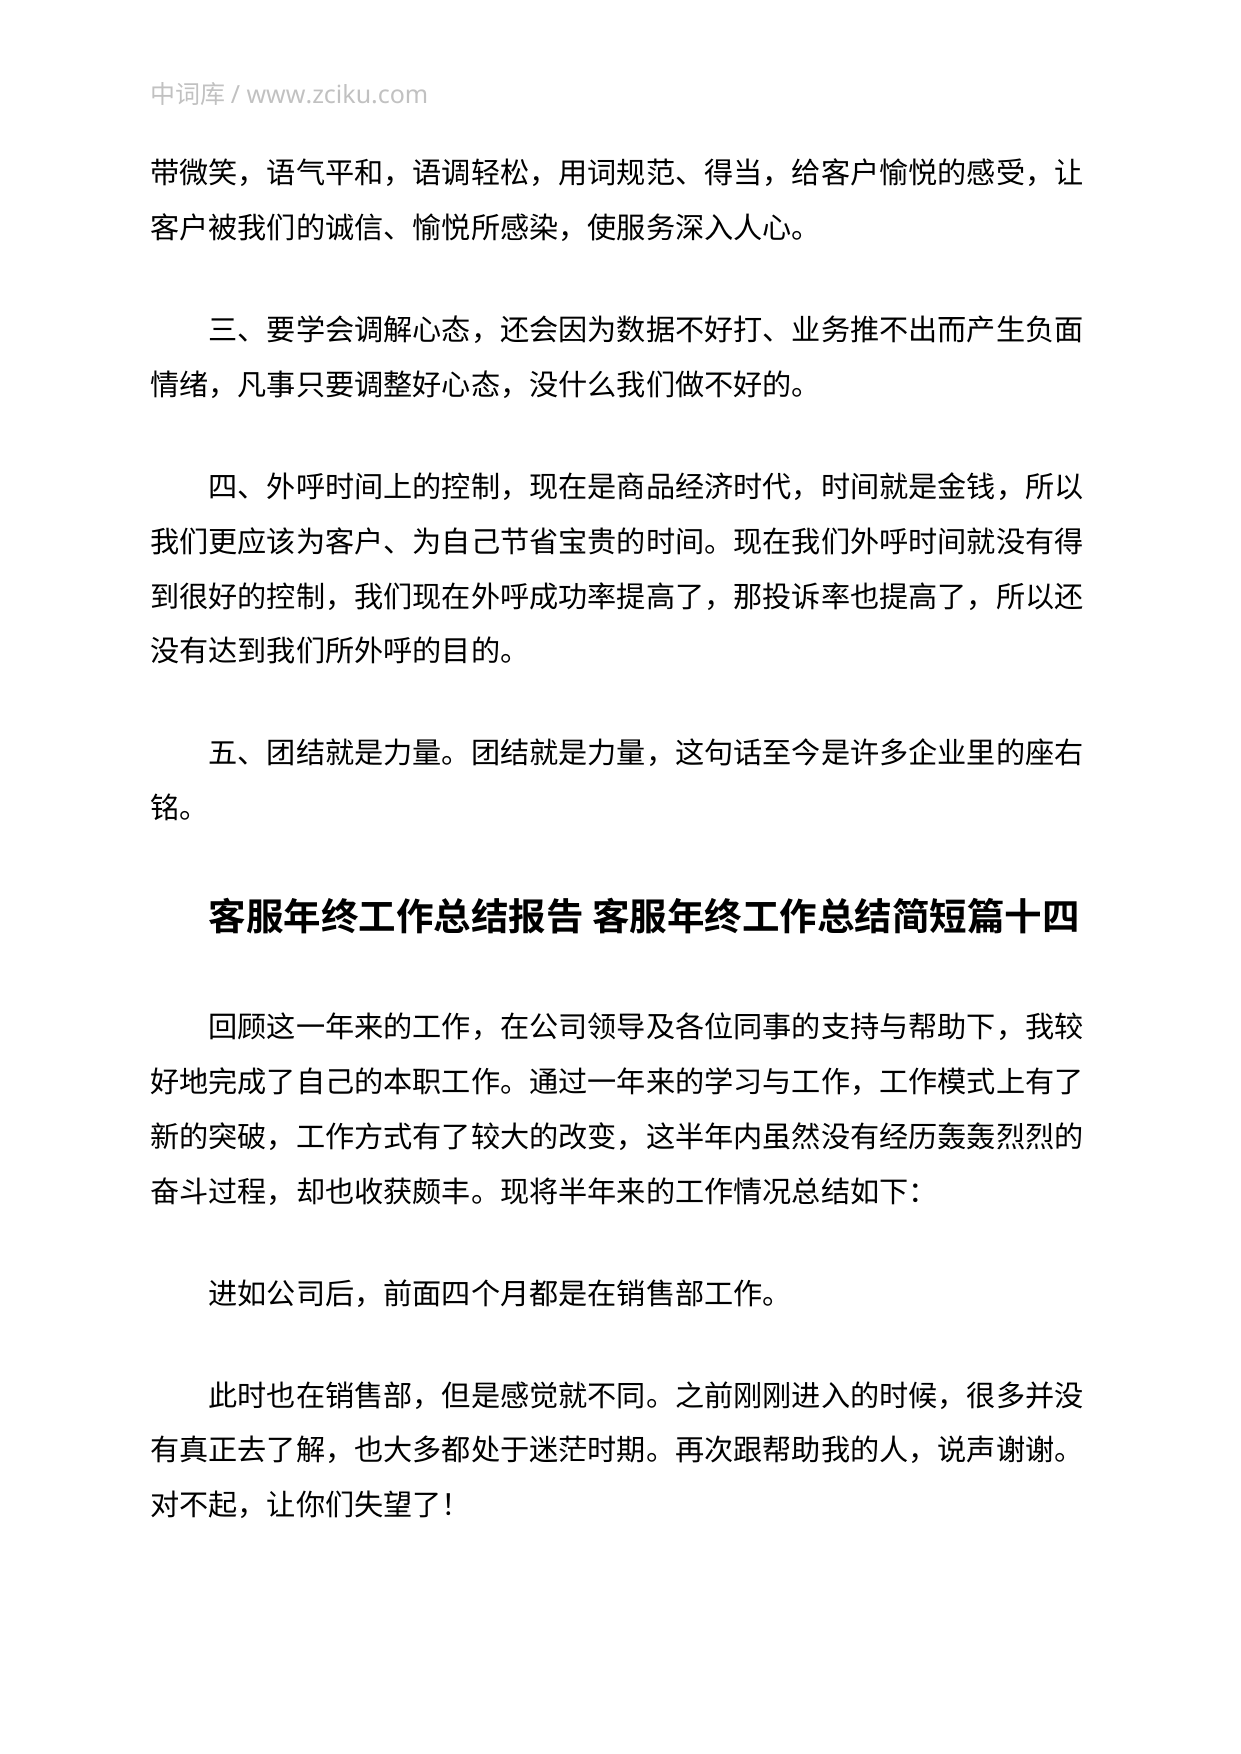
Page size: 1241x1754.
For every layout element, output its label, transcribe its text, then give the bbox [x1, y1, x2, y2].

text 进如公司后，前面四个月都是在销售部工作。 [150, 1270, 1090, 1313]
text 五、团结就是力量。团结就是力量，这句话至今是许多企业里的座右铭。 [150, 730, 1090, 827]
text 客服年终工作总结报告 客服年终工作总结简短篇十四 [150, 886, 1090, 941]
text 此时也在销售部，但是感觉就不同。之前刚刚进入的时候，很多并没有真正去了解，也大多都处于迷茫时期。再次跟帮助我的人，说声谢谢。对不起，让你们失望了！ [150, 1372, 1090, 1524]
text 三、要学会调解心态，还会因为数据不好打、业务推不出而产生负面情绪，凡事只要调整好心态，没什么我们做不好的。 [150, 307, 1090, 404]
text 回顾这一年来的工作，在公司领导及各位同事的支持与帮助下，我较好地完成了自己的本职工作。通过一年来的学习与工作，工作模式上有了新的突破，工作方式有了较大的改变，这半年内虽然没有经历轰轰烈烈的奋斗过程，却也收获颇丰。现将半年来的工作情况总结如下： [150, 1004, 1090, 1211]
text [150, 150, 1090, 247]
text 四、外呼时间上的控制，现在是商品经济时代，时间就是金钱，所以我们更应该为客户、为自己节省宝贵的时间。现在我们外呼时间就没有得到很好的控制，我们现在外呼成功率提高了，那投诉率也提高了，所以还没有达到我们所外呼的目的。 [150, 463, 1090, 670]
